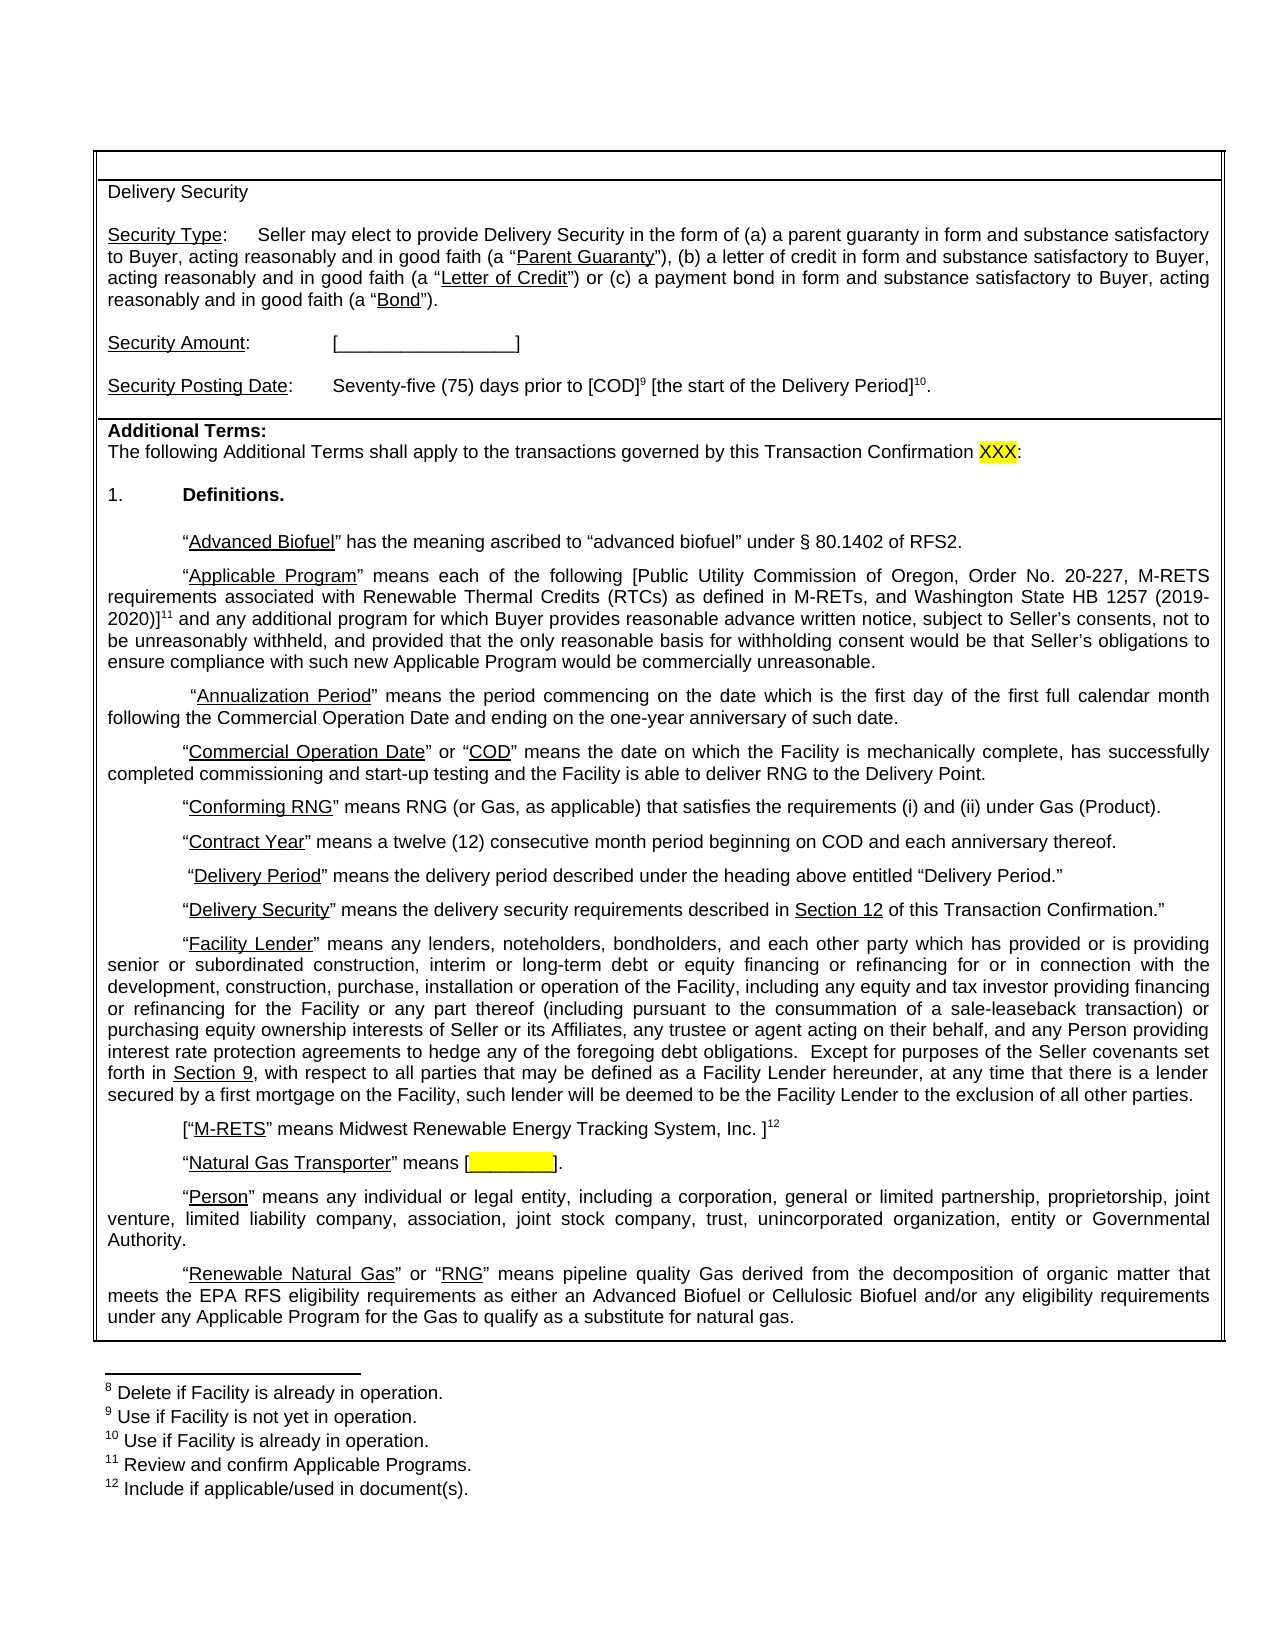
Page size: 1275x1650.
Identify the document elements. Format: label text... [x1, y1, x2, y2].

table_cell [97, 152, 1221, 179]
table_cell Delivery Security Security Type: Seller may elect to provide Delivery Security in the form of (a) a parent guaranty in form and substance satisfactory to Buyer, acting reasonably and in good faith (a “Parent Guaranty”), (b) a letter of credit in form and substance satisfactory to Buyer, acting reasonably and in good faith (a “Letter of Credit”) or (c) a payment bond in form and substance satisfactory to Buyer, acting reasonably and in good faith (a “Bond”). Security Amount: [_________________] Security Posting Date: Seventy-five (75) days prior to [COD] [the start of the Delivery Period]. [97, 180, 1221, 418]
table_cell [97, 419, 1221, 1340]
